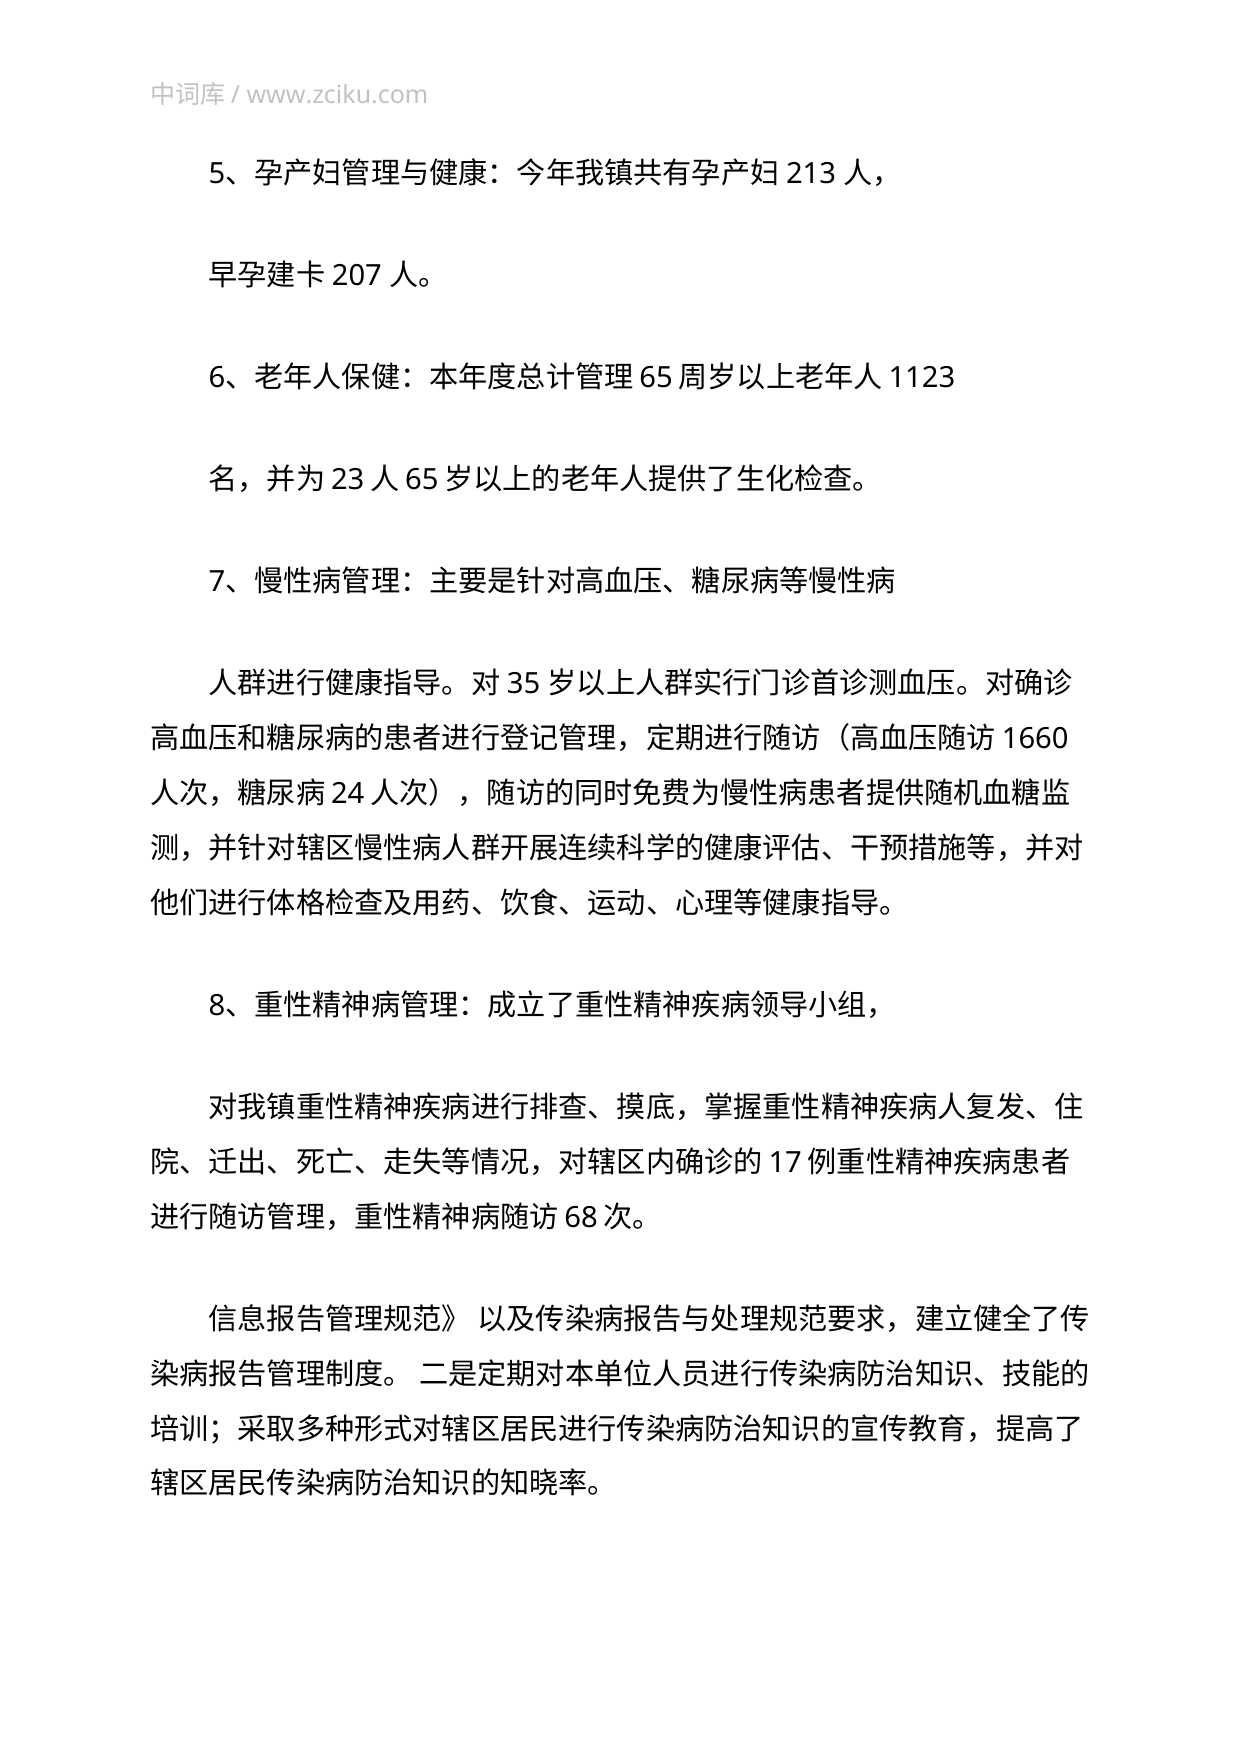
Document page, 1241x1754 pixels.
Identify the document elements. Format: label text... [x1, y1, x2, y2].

text 人群进行健康指导。对 35 岁以上人群实行门诊首诊测血压。对确诊高血压和糖尿病的患者进行登记管理，定期进行随访（高血压随访1660人次，糖尿病24人次），随访的同时免费为慢性病患者提供随机血糖监测，并针对辖区慢性病人群开展连续科学的健康评估、干预措施等，并对他们进行体格检查及用药、饮食、运动、心理等健康指导。 [150, 660, 1090, 922]
text 6、老年人保健：本年度总计管理65周岁以上老年人1123 [150, 354, 1090, 396]
text 信息报告管理规范》 以及传染病报告与处理规范要求，建立健全了传染病报告管理制度。 二是定期对本单位人员进行传染病防治知识、技能的培训；采取多种形式对辖区居民进行传染病防治知识的宣传教育，提高了辖区居民传染病防治知识的知晓率。 [150, 1295, 1090, 1502]
text 8、重性精神病管理：成立了重性精神疾病领导小组， [150, 982, 1090, 1024]
text 对我镇重性精神疾病进行排查、摸底，掌握重性精神疾病人复发、住院、迁出、死亡、走失等情况，对辖区内确诊的17例重性精神疾病患者进行随访管理，重性精神病随访68次。 [150, 1083, 1090, 1236]
text 名，并为23人65岁以上的老年人提供了生化检查。 [150, 456, 1090, 498]
text 7、慢性病管理：主要是针对高血压、糖尿病等慢性病 [150, 558, 1090, 600]
text 5、孕产妇管理与健康：今年我镇共有孕产妇 213 人， [150, 150, 1090, 192]
text 早孕建卡 207 人。 [150, 252, 1090, 294]
